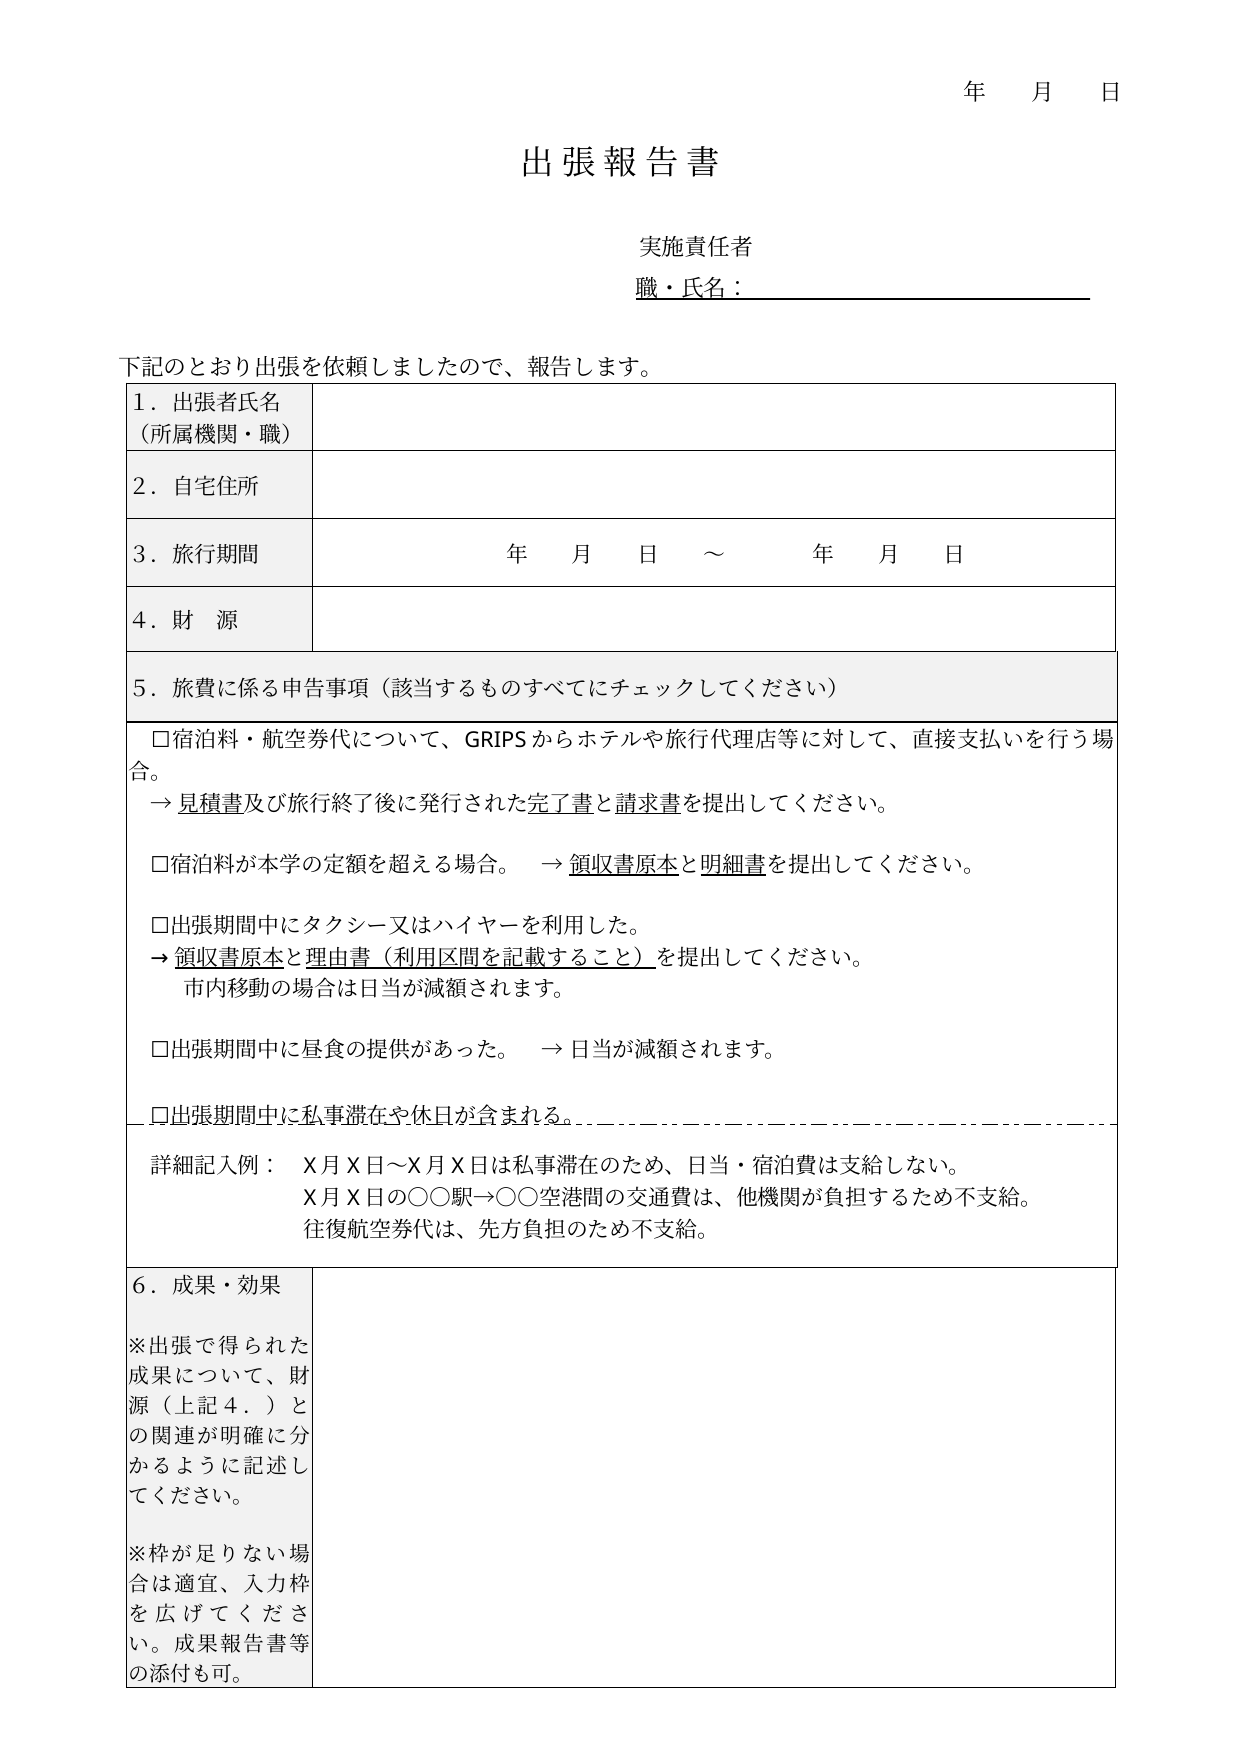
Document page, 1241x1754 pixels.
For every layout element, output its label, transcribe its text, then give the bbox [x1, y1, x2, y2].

table_cell 年 月 日 ～ 年 月 日 [313, 519, 1115, 586]
table_cell ６．成果・効果 ※出張で得られた成果について、財源（上記４．）との関連が明確に分かるように記述してください。 ※枠が足りない場合は適宜、入力枠を広げてください。成果報告書等の添付も可。 [127, 1268, 312, 1687]
text 年 月 日 [118, 71, 1122, 108]
table_cell ２．自宅住所 [127, 451, 312, 518]
text 下記のとおり出張を依頼しましたので、報告します。 [118, 346, 1122, 382]
table_cell [313, 587, 1115, 651]
table_cell 詳細記入例： X月X日～X月X日は私事滞在のため、日当・宿泊費は支給しない。 X月X日の○○駅→○○空港間の交通費は、他機関が負担するため不支給。 往復航空券代は、先方負担のため不支給。 [127, 1124, 1117, 1267]
text 職・氏名： [118, 263, 1122, 304]
text 出 張 報 告 書 [118, 144, 1122, 181]
table_cell ３．旅行期間 [127, 519, 312, 586]
table_cell [313, 1268, 1115, 1687]
table_cell 宿泊料・航空券代について、GRIPSからホテルや旅行代理店等に対して、直接支払いを行う場合。 → 見積書及び旅行終了後に発行された完了書と請求書を提出してください。 宿泊料が本学の定額を超える場合。 → 領収書原本と明細書を提出してください。 出張期間中にタクシー又はハイヤーを利用した。 → 領収書原本と理由書（利用区間を記載すること）を提出してください。 市内移動の場合は日当が減額されます。 出張期間中に昼食の提供があった。 → 日当が減額されます。 出張期間中に私事滞在や休日が含まれる。 旅費の一部（日当、宿泊料、航空券代、市外間移動に係る交通費など）を不支給とする。 → 以下に詳細を記入してください。 [127, 723, 1117, 1124]
text 実施責任者 [118, 222, 1122, 263]
table_cell ４．財 源 [127, 587, 312, 651]
table_cell ５．旅費に係る申告事項（該当するものすべてにチェックしてください） [127, 651, 1117, 721]
table_cell [313, 451, 1115, 518]
table_header １．出張者氏名 （所属機関・職） [127, 384, 312, 450]
table_header [313, 384, 1115, 450]
